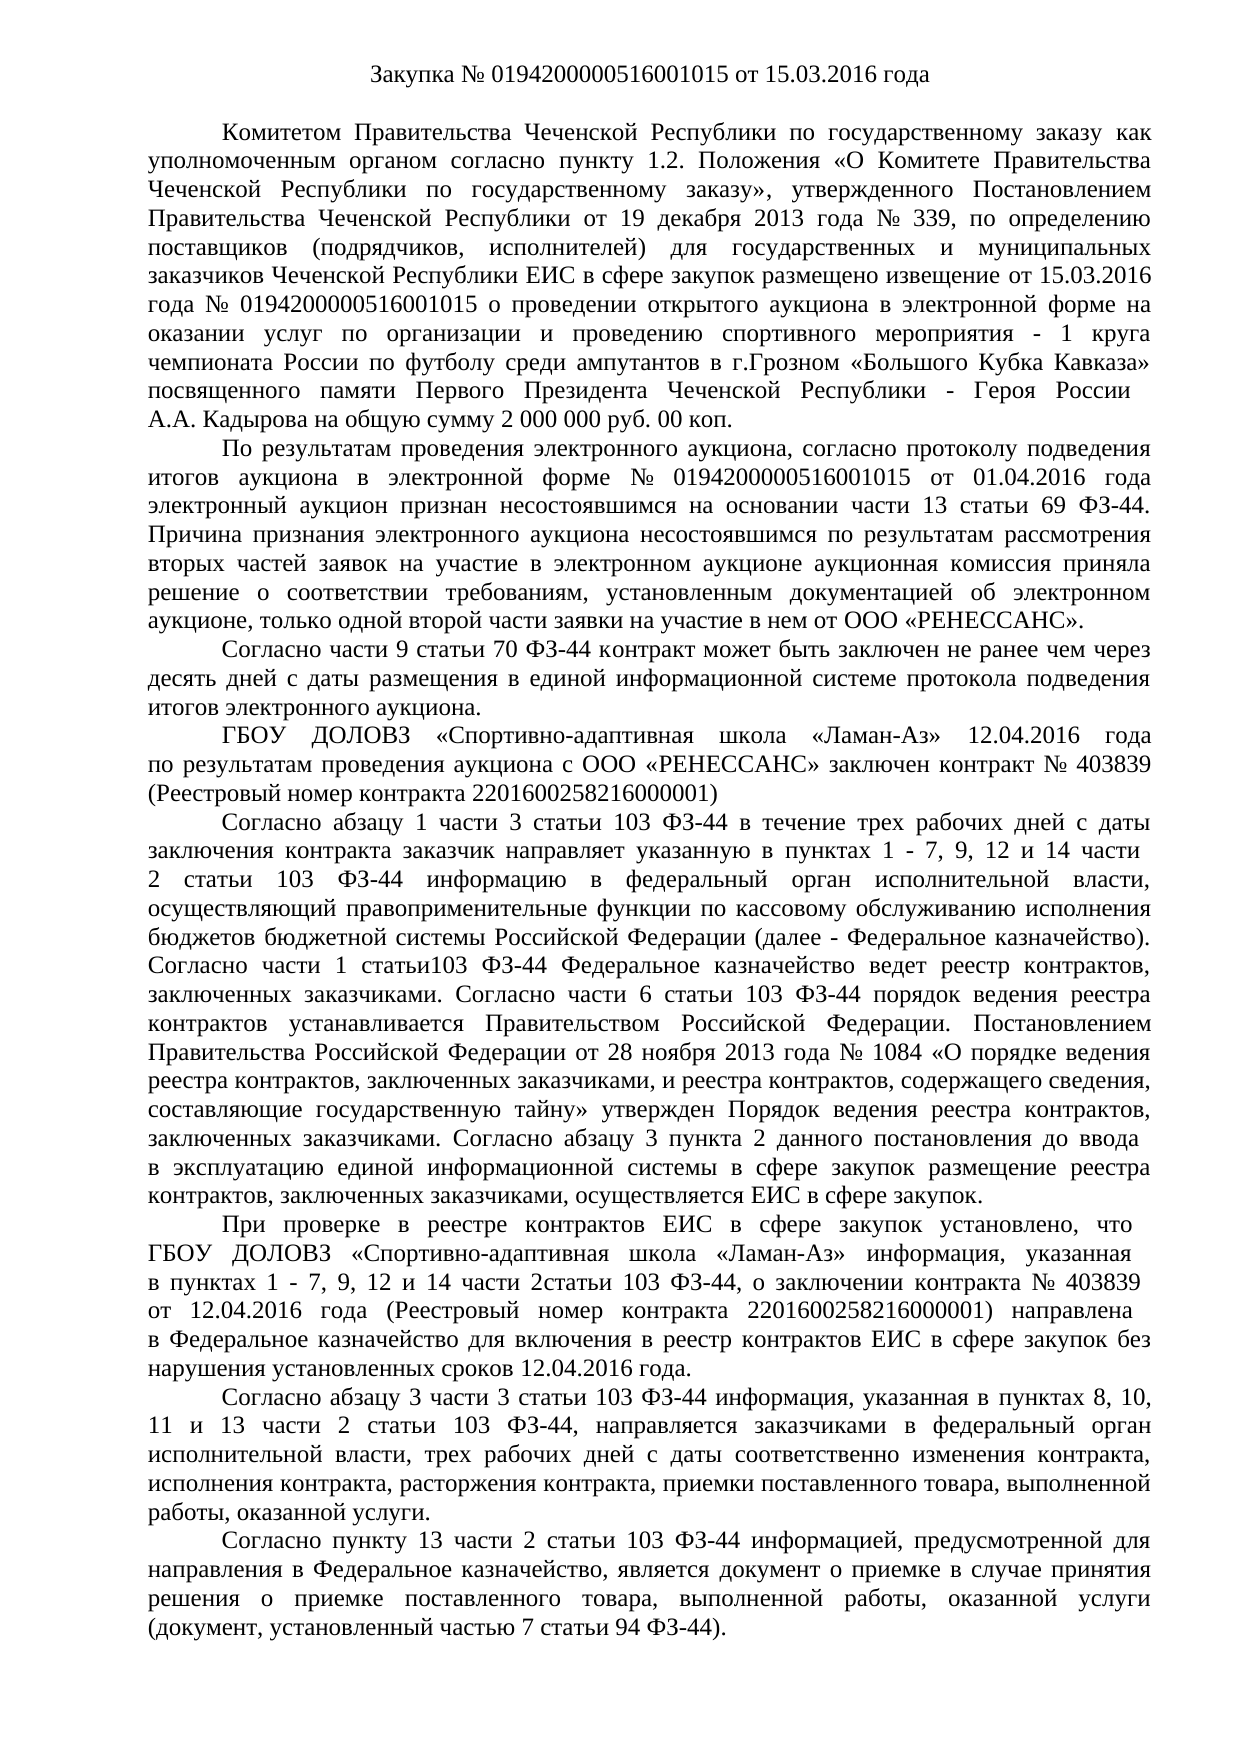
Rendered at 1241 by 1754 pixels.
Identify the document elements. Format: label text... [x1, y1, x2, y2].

text Согласно абзацу 1 части 3 статьи 103 ФЗ-44 в течение трех рабочих дней с даты заключения контракта заказчик направляет указанную в пунктах 1 - 7, 9, 12 и 14 части 2 статьи 103 ФЗ-44 информацию в федеральный орган исполнительной власти, осуществляющий правоприменительные функции по кассовому обслуживанию исполнения бюджетов бюджетной системы Российской Федерации (далее - Федеральное казначейство). Согласно части 1 статьи103 ФЗ-44 Федеральное казначейство ведет реестр контрактов, заключенных заказчиками. Согласно части 6 статьи 103 ФЗ-44 порядок ведения реестра контрактов устанавливается Правительством Российской Федерации. Постановлением Правительства Российской Федерации от 28 ноября 2013 года № 1084 «О порядке ведения реестра контрактов, заключенных заказчиками, и реестра контрактов, содержащего сведения, составляющие государственную тайну» утвержден Порядок ведения реестра контрактов, заключенных заказчиками. Согласно абзацу 3 пункта 2 данного постановления до ввода в эксплуатацию единой информационной системы в сфере закупок размещение реестра контрактов, заключенных заказчиками, осуществляется ЕИС в сфере закупок. [148, 807, 1152, 1209]
text Комитетом Правительства Чеченской Республики по государственному заказу как уполномоченным органом согласно пункту 1.2. Положения «О Комитете Правительства Чеченской Республики по государственному заказу», утвержденного Постановлением Правительства Чеченской Республики от 19 декабря 2013 года № 339, по определению поставщиков (подрядчиков, исполнителей) для государственных и муниципальных заказчиков Чеченской Республики ЕИС в сфере закупок размещено извещение от 15.03.2016 года № 0194200000516001015 о проведении открытого аукциона в электронной форме на оказании услуг по организации и проведению спортивного мероприятия - 1 круга чемпионата России по футболу среди ампутантов в г.Грозном «Большого Кубка Кавказа» посвященного памяти Первого Президента Чеченской Республики - Героя России А.А. Кадырова на общую сумму 2 000 000 руб. 00 коп. [148, 117, 1152, 433]
text Согласно пункту 13 части 2 статьи 103 ФЗ-44 информацией, предусмотренной для направления в Федеральное казначейство, является документ о приемке в случае принятия решения о приемке поставленного товара, выполненной работы, оказанной услуги (документ, установленный частью 7 статьи 94 ФЗ-44). [148, 1525, 1152, 1640]
text ГБОУ ДОЛОВЗ «Спортивно-адаптивная школа «Ламан-Аз» 12.04.2016 года по результатам проведения аукциона с ООО «РЕНЕССАНС» заключен контракт № 403839 (Реестровый номер контракта 2201600258216000001) [148, 720, 1152, 807]
text Закупка № 0194200000516001015 от 15.03.2016 года [148, 59, 1152, 88]
text Согласно части 9 статьи 70 ФЗ-44 контракт может быть заключен не ранее чем через десять дней с даты размещения в единой информационной системе протокола подведения итогов электронного аукциона. [148, 634, 1152, 720]
text При проверке в реестре контрактов ЕИС в сфере закупок установлено, что ГБОУ ДОЛОВЗ «Спортивно-адаптивная школа «Ламан-Аз» информация, указанная в пунктах 1 - 7, 9, 12 и 14 части 2статьи 103 ФЗ-44, о заключении контракта № 403839 от 12.04.2016 года (Реестровый номер контракта 2201600258216000001) направлена в Федеральное казначейство для включения в реестр контрактов ЕИС в сфере закупок без нарушения установленных сроков 12.04.2016 года. [148, 1209, 1152, 1382]
text По результатам проведения электронного аукциона, согласно протоколу подведения итогов аукциона в электронной форме № 0194200000516001015 от 01.04.2016 года электронный аукцион признан несостоявшимся на основании части 13 статьи 69 ФЗ-44. Причина признания электронного аукциона несостоявшимся по результатам рассмотрения вторых частей заявок на участие в электронном аукционе аукционная комиссия приняла решение о соответствии требованиям, установленным документацией об электронном аукционе, только одной второй части заявки на участие в нем от ООО «РЕНЕССАНС». [148, 433, 1152, 634]
text Согласно абзацу 3 части 3 статьи 103 ФЗ-44 информация, указанная в пунктах 8, 10, 11 и 13 части 2 статьи 103 ФЗ-44, направляется заказчиками в федеральный орган исполнительной власти, трех рабочих дней с даты соответственно изменения контракта, исполнения контракта, расторжения контракта, приемки поставленного товара, выполненной работы, оказанной услуги. [148, 1382, 1152, 1525]
